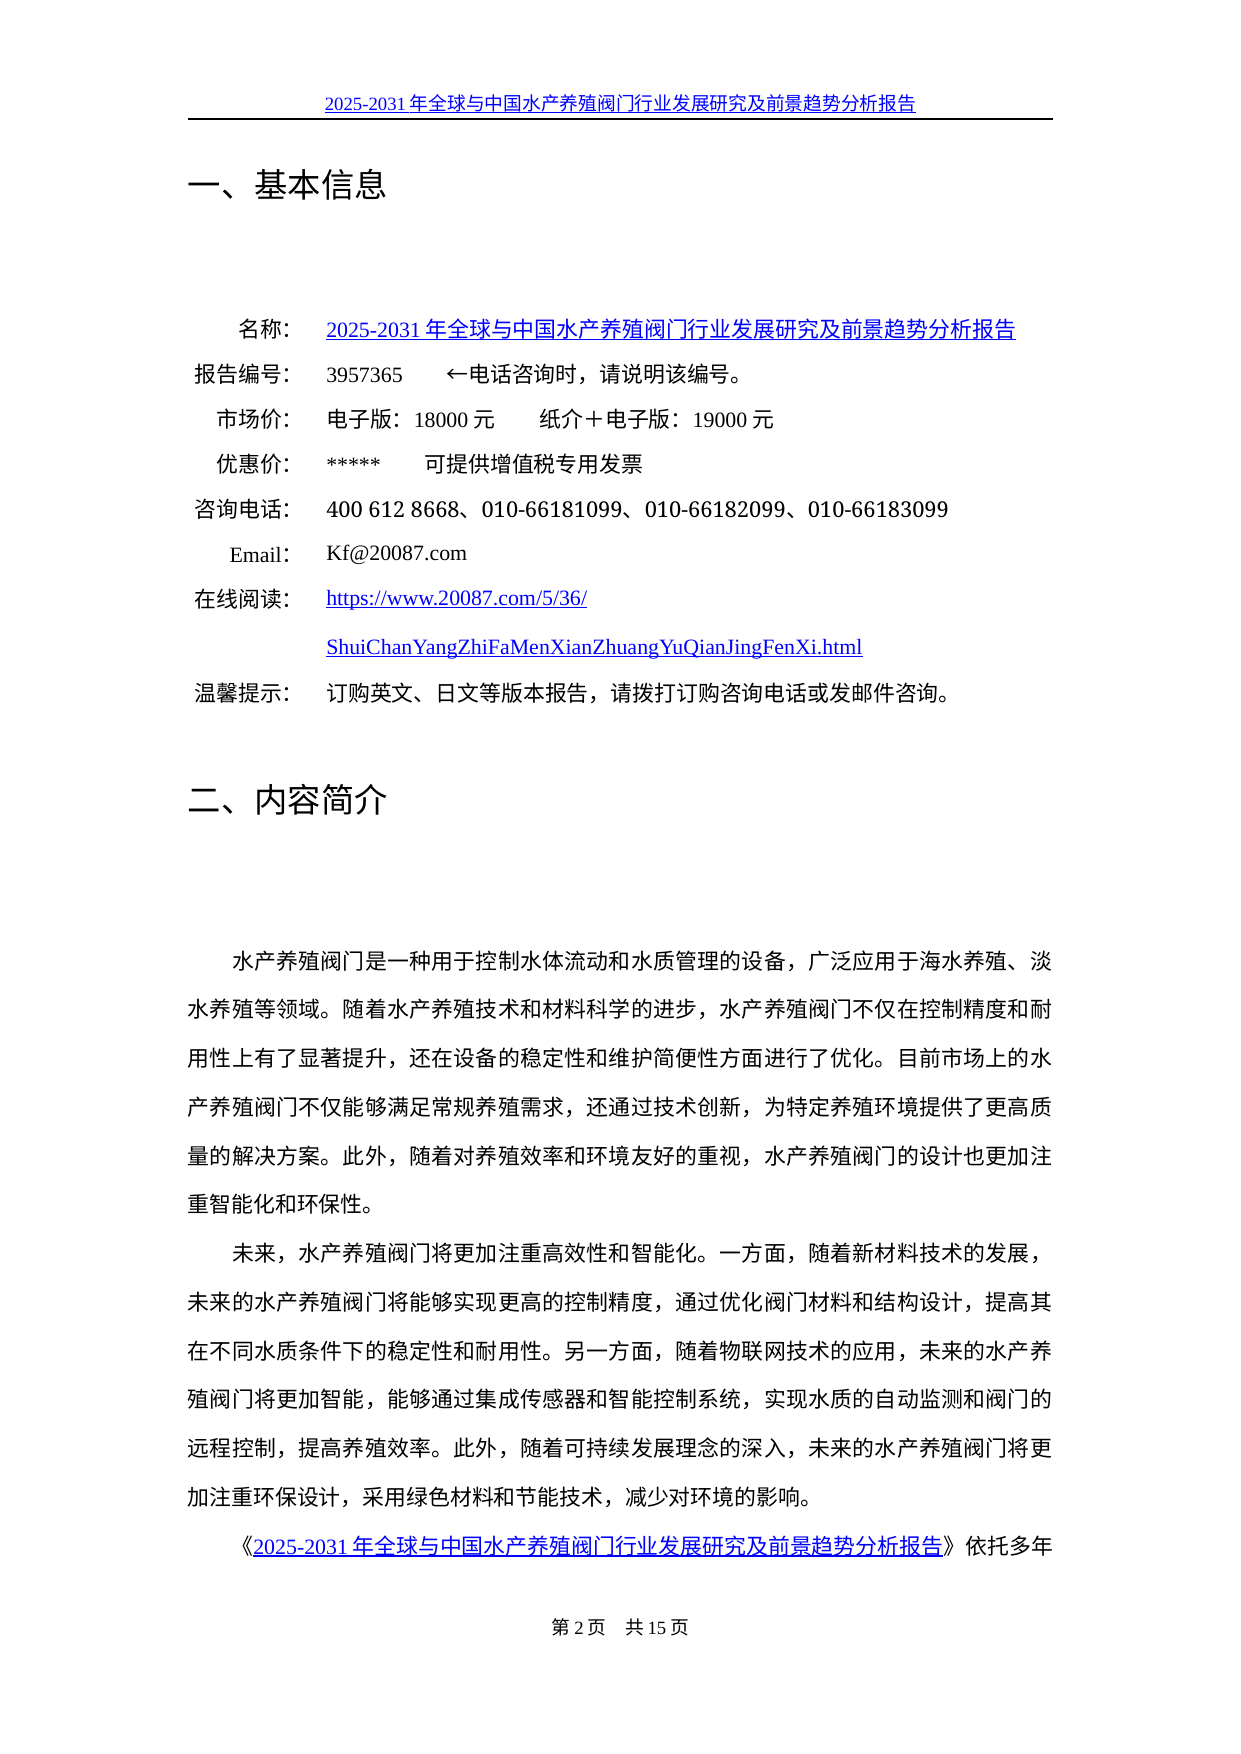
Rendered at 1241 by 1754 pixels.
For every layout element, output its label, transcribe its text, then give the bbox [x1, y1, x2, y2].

table_cell Email： [167, 537, 315, 582]
table_cell 电子版：18000 元 纸介＋电子版：19000 元 [315, 402, 1073, 447]
table_cell 400 612 8668、010-66181099、010-66182099、010-66183099 [315, 492, 1073, 537]
title 一、基本信息 [187, 150, 1053, 215]
table_cell Kf@20087.com [315, 537, 1073, 582]
table_cell 报告编号： [167, 357, 315, 402]
table_cell ***** 可提供增值税专用发票 [315, 447, 1073, 492]
table_cell 温馨提示： [167, 675, 315, 720]
table_cell 在线阅读： [167, 582, 315, 675]
table_cell 优惠价： [167, 447, 315, 492]
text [187, 943, 1053, 1561]
table_cell 市场价： [167, 402, 315, 447]
table_header 2025-2031年全球与中国水产养殖阀门行业发展研究及前景趋势分析报告 [315, 312, 1073, 357]
table_header 名称： [167, 312, 315, 357]
table_cell [315, 582, 1073, 675]
table_cell 订购英文、日文等版本报告，请拨打订购咨询电话或发邮件咨询。 [315, 675, 1073, 720]
table_cell 咨询电话： [167, 492, 315, 537]
table_cell 3957365 ←电话咨询时，请说明该编号。 [315, 357, 1073, 402]
title 二、内容简介 [187, 766, 1053, 831]
